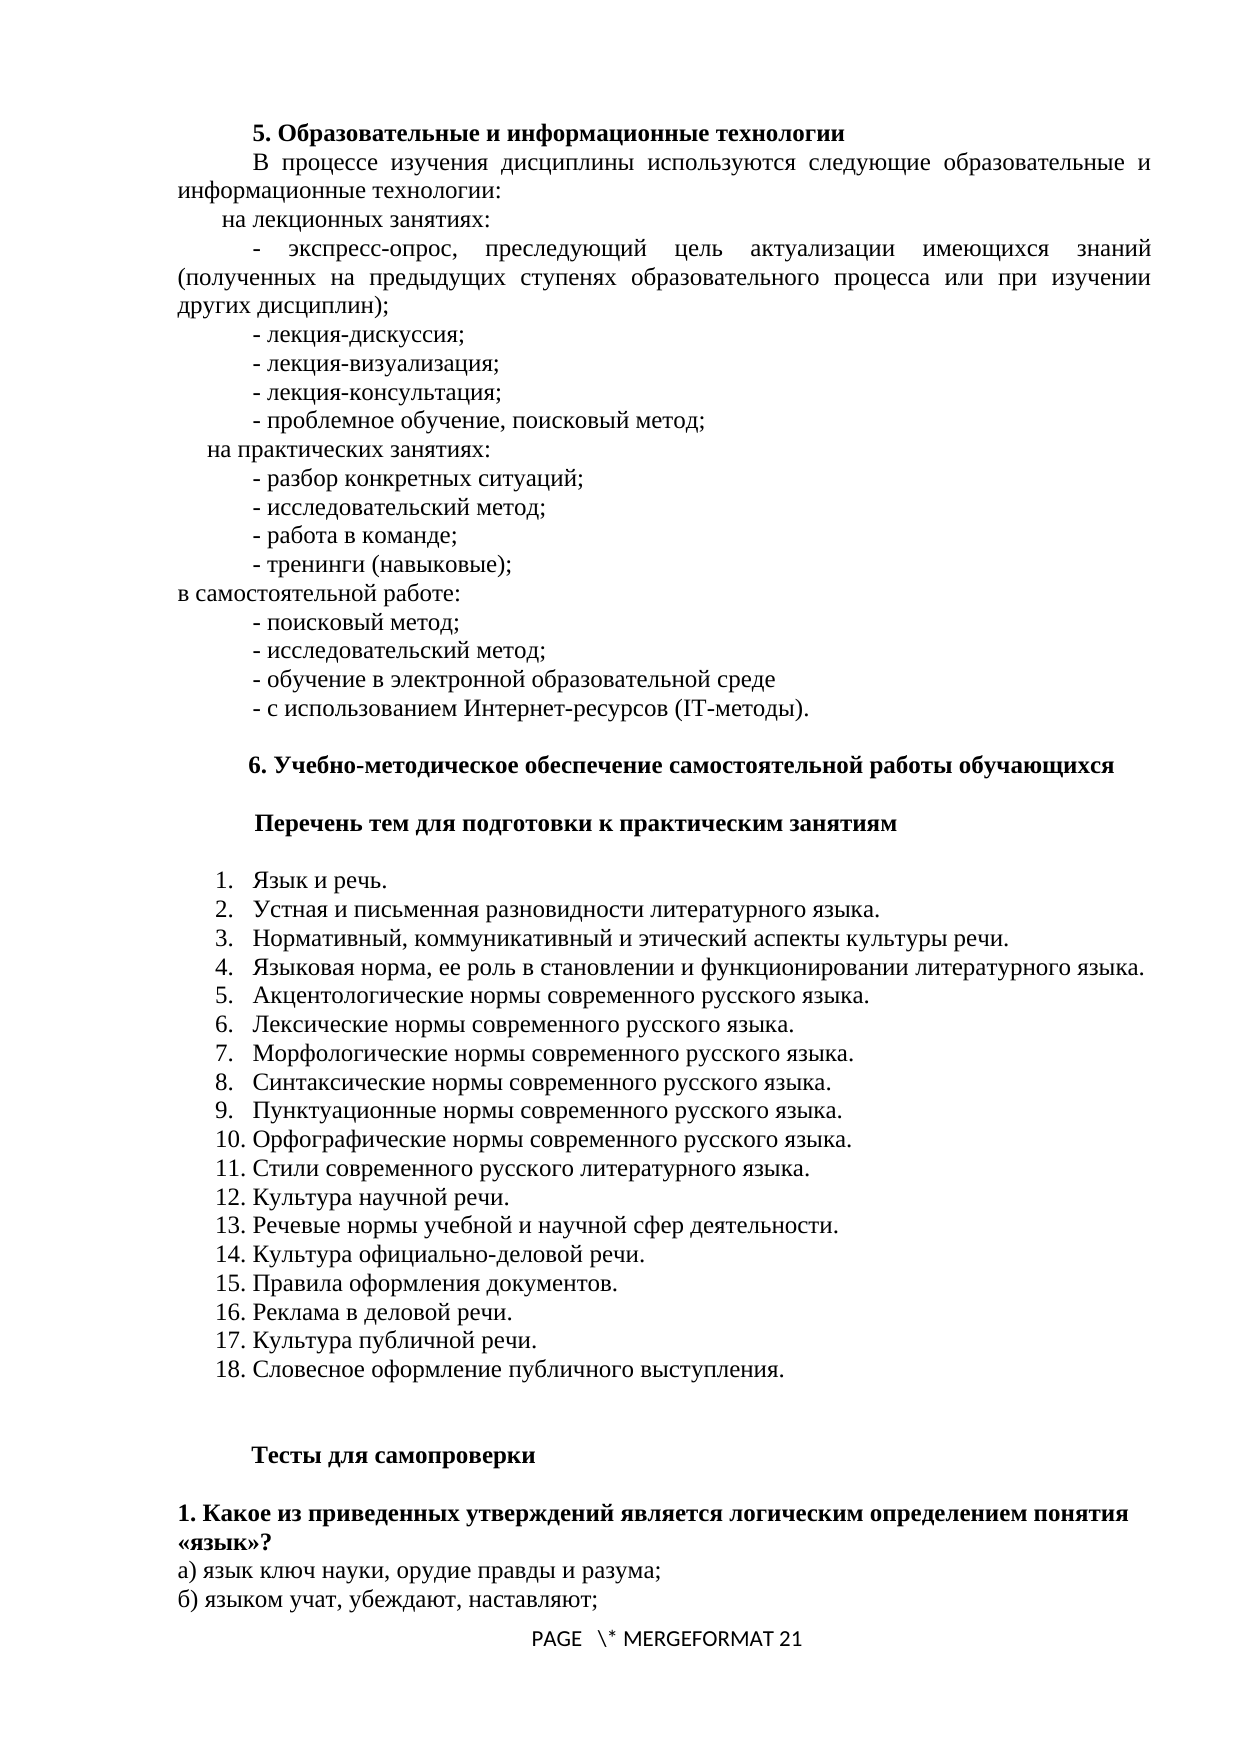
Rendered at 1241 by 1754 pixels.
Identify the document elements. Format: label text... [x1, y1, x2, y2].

list Акцентологические нормы современного русского языка. [215, 981, 1152, 1009]
list Культура официально-деловой речи. [215, 1239, 1152, 1268]
text на практических занятиях: [177, 434, 1152, 463]
text а) язык ключ науки, орудие правды и разума; [177, 1556, 1152, 1584]
text - работа в команде; [177, 521, 1152, 549]
list Стили современного русского литературного языка. [215, 1153, 1152, 1182]
text - с использованием Интернет-ресурсов (IT-методы). [177, 693, 1152, 722]
text - тренинги (навыковые); [177, 549, 1152, 578]
text на лекционных занятиях: [177, 204, 1152, 233]
text В процессе изучения дисциплины используются следующие образовательные и информационные технологии: [177, 147, 1152, 204]
text в самостоятельной работе: [177, 578, 1152, 607]
text - лекция-визуализация; [177, 348, 1152, 377]
text Тесты для самопроверки [177, 1441, 1152, 1469]
list Правила оформления документов. [215, 1268, 1152, 1297]
list Синтаксические нормы современного русского языка. [215, 1067, 1152, 1096]
text - разбор конкретных ситуаций; [177, 463, 1152, 492]
list Речевые нормы учебной и научной сфер деятельности. [215, 1211, 1152, 1239]
list Морфологические нормы современного русского языка. [215, 1038, 1152, 1067]
list Реклама в деловой речи. [215, 1297, 1152, 1326]
text - лекция-консультация; [177, 377, 1152, 406]
text - проблемное обучение, поисковый метод; [177, 406, 1152, 434]
text Перечень тем для подготовки к практическим занятиям [177, 808, 1152, 837]
list Культура научной речи. [215, 1182, 1152, 1211]
text - лекция-дискуссия; [177, 319, 1152, 348]
list Устная и письменная разновидности литературного языка. [215, 894, 1152, 923]
text б) языком учат, убеждают, наставляют; [177, 1584, 1152, 1613]
list Лексические нормы современного русского языка. [215, 1009, 1152, 1038]
list Пунктуационные нормы современного русского языка. [215, 1096, 1152, 1124]
text - поисковый метод; [177, 607, 1152, 636]
text 1. Какое из приведенных утверждений является логическим определением понятия «язык»? [177, 1498, 1152, 1556]
text - исследовательский метод; [177, 492, 1152, 521]
list Орфографические нормы современного русского языка. [215, 1124, 1152, 1153]
text 5. Образовательные и информационные технологии [177, 118, 1152, 147]
text - обучение в электронной образовательной среде [177, 664, 1152, 693]
text 6. Учебно-методическое обеспечение самостоятельной работы обучающихся [177, 751, 1152, 779]
text - экспресс-опрос, преследующий цель актуализации имеющихся знаний (полученных на предыдущих ступенях образовательного процесса или при изучении других дисциплин); [177, 233, 1152, 319]
list Язык и речь. [215, 866, 1152, 894]
text - исследовательский метод; [177, 636, 1152, 664]
list Языковая норма, ее роль в становлении и функционировании литературного языка. [215, 952, 1152, 981]
list Культура публичной речи. [215, 1326, 1152, 1354]
list Нормативный, коммуникативный и этический аспекты культуры речи. [215, 923, 1152, 952]
list Словесное оформление публичного выступления. [215, 1354, 1152, 1383]
